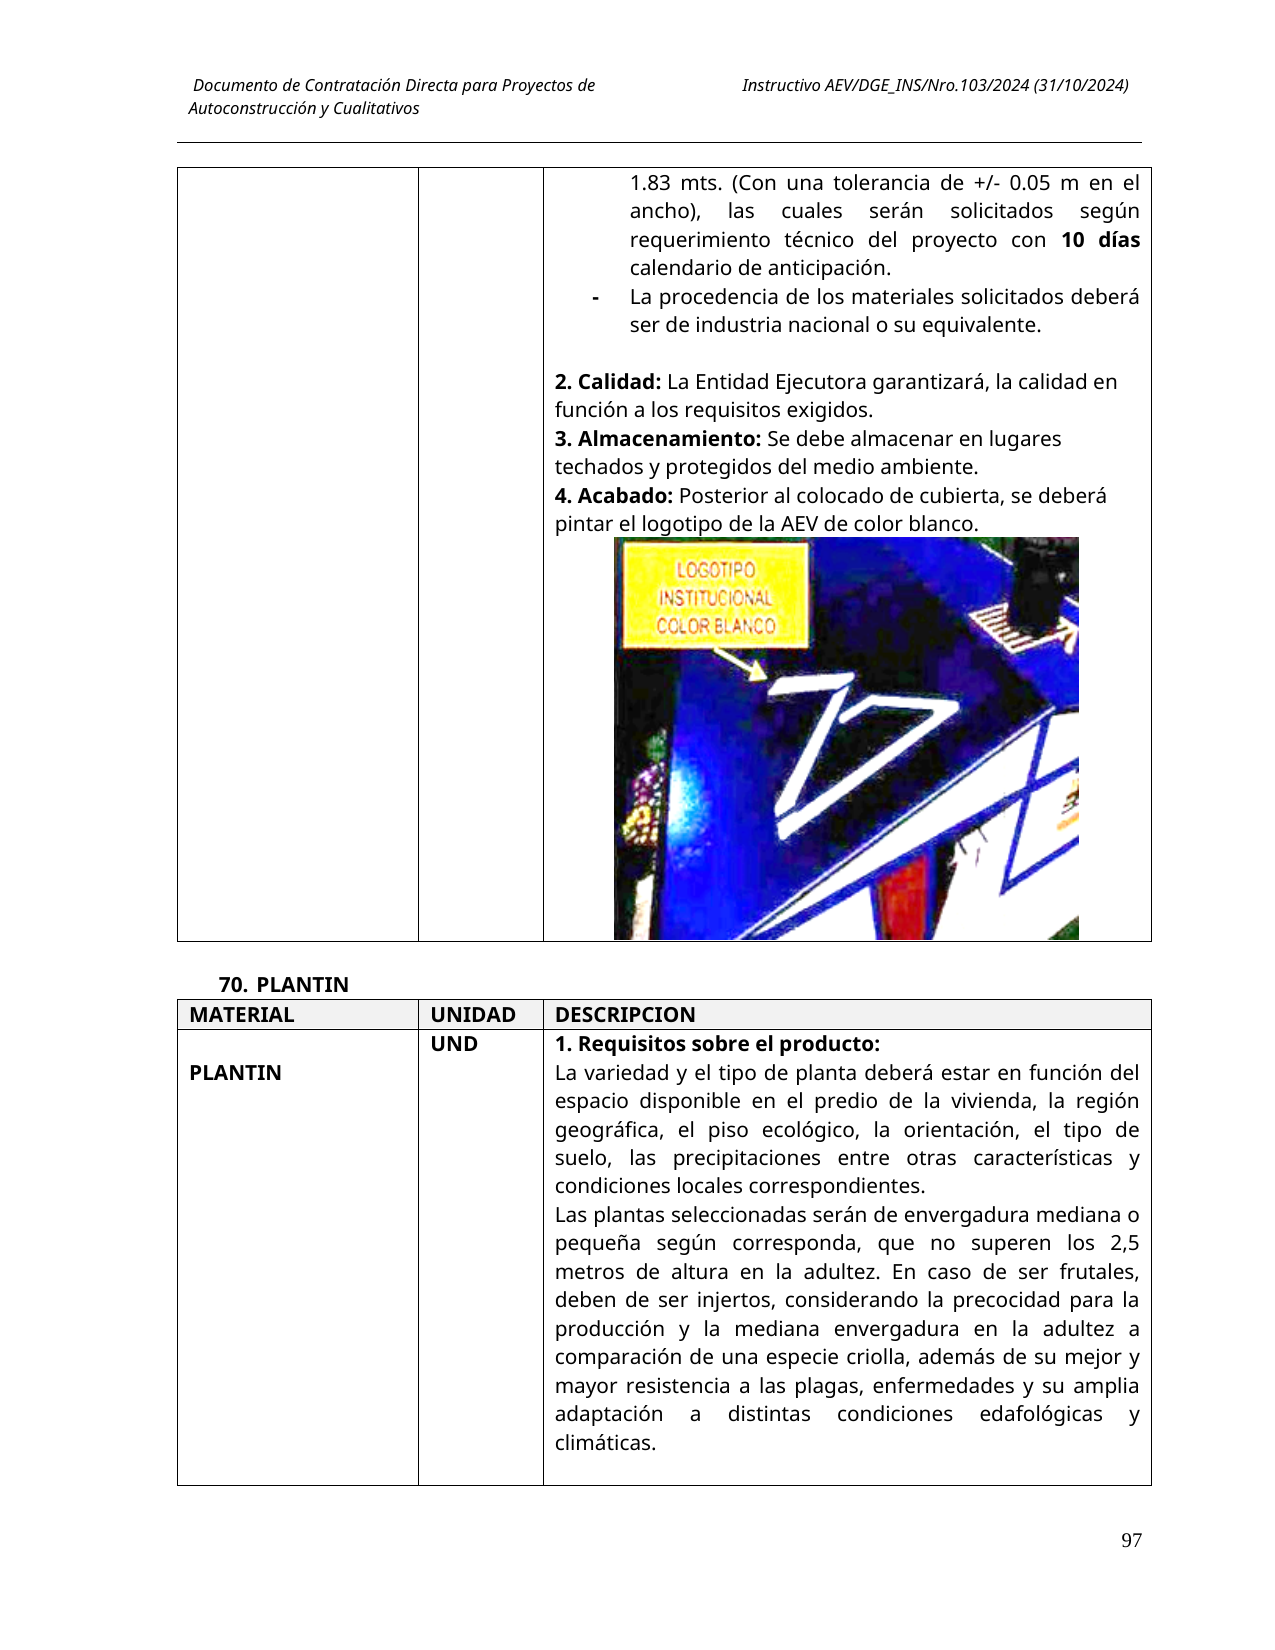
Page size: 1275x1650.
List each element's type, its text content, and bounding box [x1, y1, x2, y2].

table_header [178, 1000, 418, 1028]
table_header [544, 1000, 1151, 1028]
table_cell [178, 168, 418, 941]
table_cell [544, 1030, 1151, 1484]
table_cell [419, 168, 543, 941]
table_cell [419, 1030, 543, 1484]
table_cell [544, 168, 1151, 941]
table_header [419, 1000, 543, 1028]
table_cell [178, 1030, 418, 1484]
picture [614, 537, 1079, 940]
list PLANTIN [219, 971, 1142, 999]
